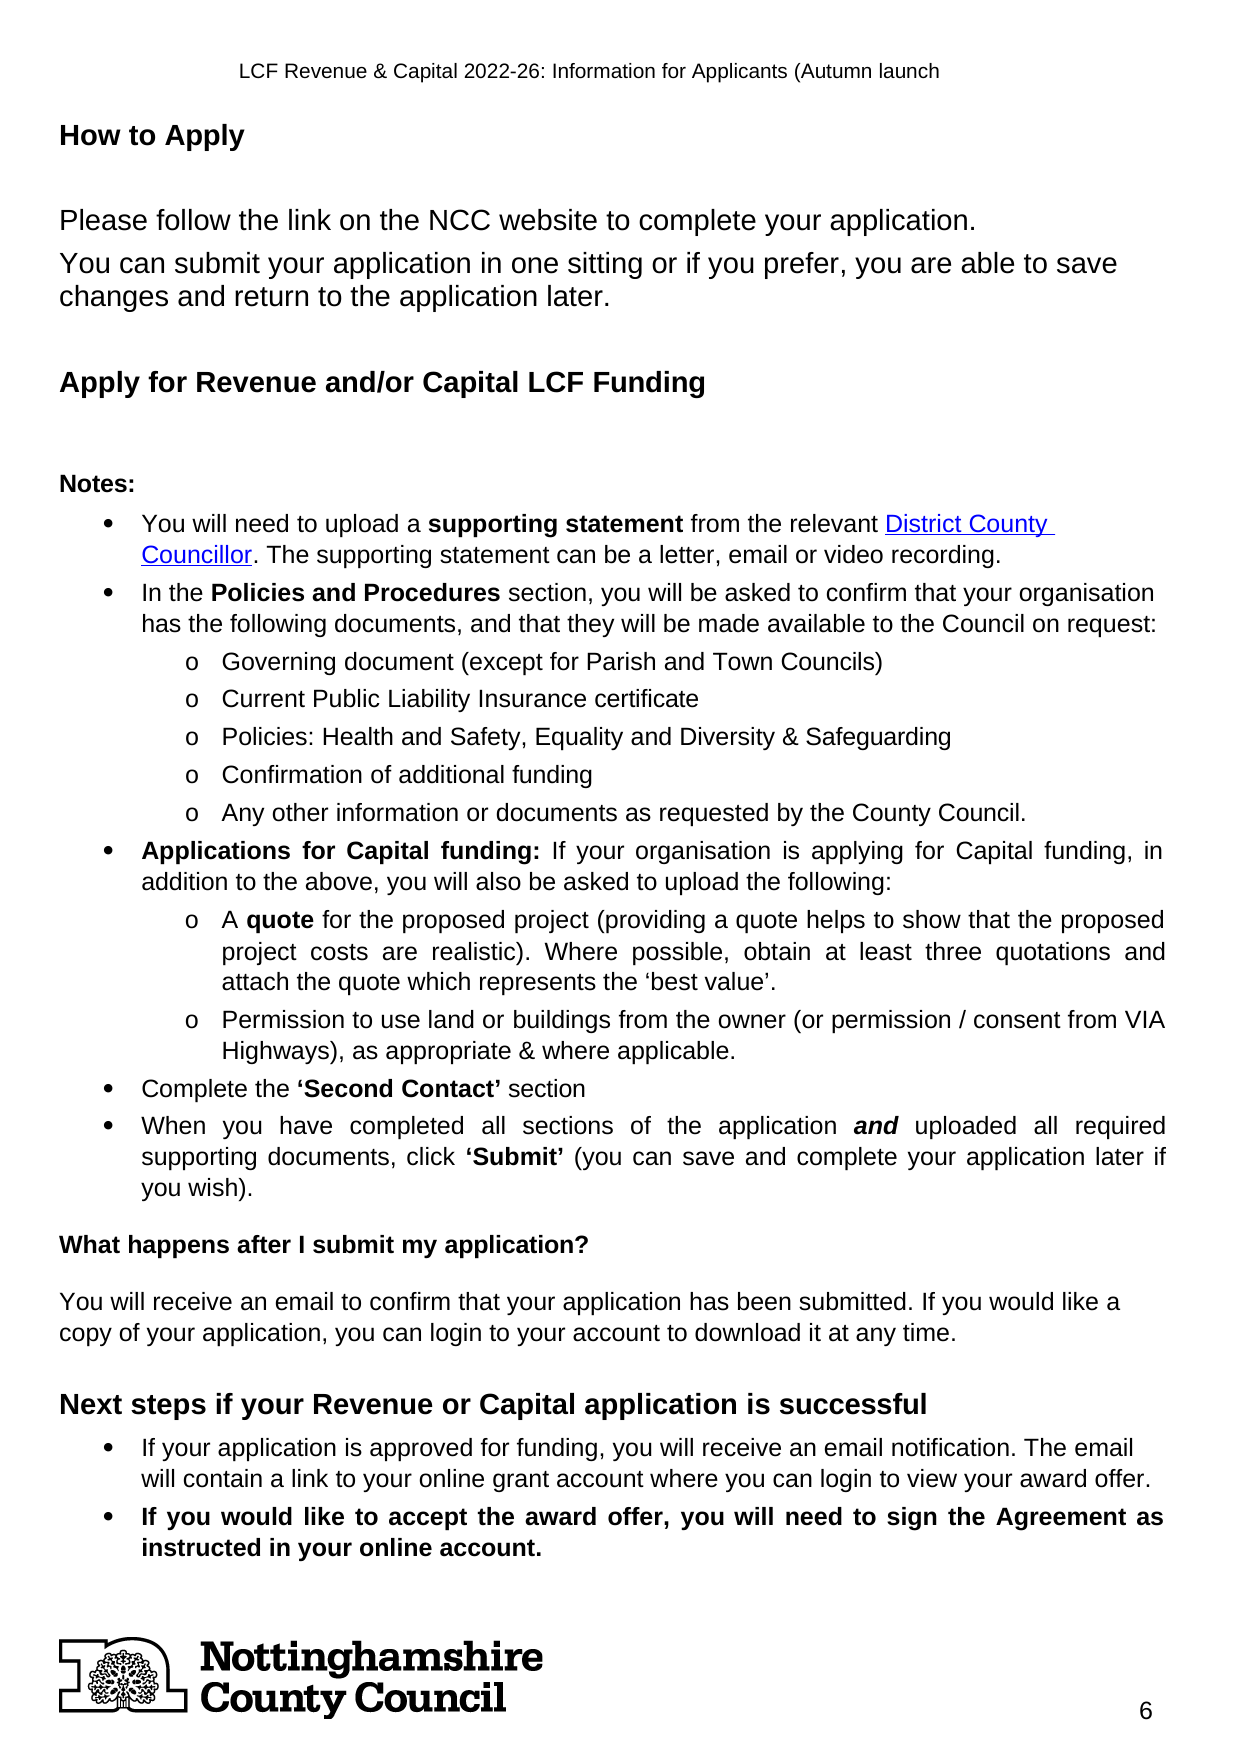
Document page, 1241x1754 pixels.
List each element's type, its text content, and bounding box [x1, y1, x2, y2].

text You will receive an email to confirm that your application has been submitted. If you would like a copy of your application, you can login to your account to download it at any time. [59, 1287, 1174, 1347]
picture [59, 1637, 543, 1719]
subtitle Notes: [59, 469, 1192, 497]
list Current Public Liability Insurance certificate [184, 684, 1192, 715]
subtitle Next steps if your Revenue or Capital application is successful [59, 1387, 1192, 1421]
subtitle You can submit your application in one sitting or if you prefer, you are able to save changes and return to the application later. [59, 246, 1192, 313]
list When you have completed all sections of the application and uploaded all required supporting documents, click ‘Submit’ (you can save and complete your application later if you wish). [104, 1111, 1167, 1202]
list Confirmation of additional funding [184, 760, 1192, 791]
list Any other information or documents as requested by the County Council. [184, 798, 1192, 829]
list Complete the ‘Second Contact’ section [104, 1073, 1192, 1102]
list Policies: Health and Safety, Equality and Diversity & Safeguarding [184, 722, 1192, 753]
list Governing document (except for Parish and Town Councils) [184, 647, 1192, 678]
subtitle If you would like to accept the award offer, you will need to sign the Agreement as instructed in your online account. [104, 1502, 1167, 1562]
list Applications for Capital funding: If your organisation is applying for Capital funding, in addition to the above, you will also be asked to upload the following: [104, 836, 1166, 896]
list A quote for the proposed project (providing a quote helps to show that the proposed project costs are realistic). Where possible, obtain at least three quotations and attach the quote which represents the ‘best value’. [184, 904, 1166, 996]
list You will need to upload a supporting statement from the relevant District County Councillor. The supporting statement can be a letter, email or video recording. [104, 509, 1167, 569]
subtitle How to Apply [59, 117, 1192, 151]
subtitle What happens after I submit my application? [59, 1230, 1192, 1259]
subtitle Apply for Revenue and/or Capital LCF Funding [59, 364, 1192, 398]
list Permission to use land or buildings from the owner (or permission / consent from VIA Highways), as appropriate & where applicable. [184, 1005, 1166, 1064]
subtitle Please follow the link on the NCC website to complete your application. [59, 203, 1192, 236]
list In the Policies and Procedures section, you will be asked to confirm that your organisation has the following documents, and that they will be made available to the Council on request: [104, 578, 1167, 638]
list If your application is approved for funding, you will receive an email notification. The email will contain a link to your online grant account where you can login to view your award offer. [104, 1433, 1167, 1493]
